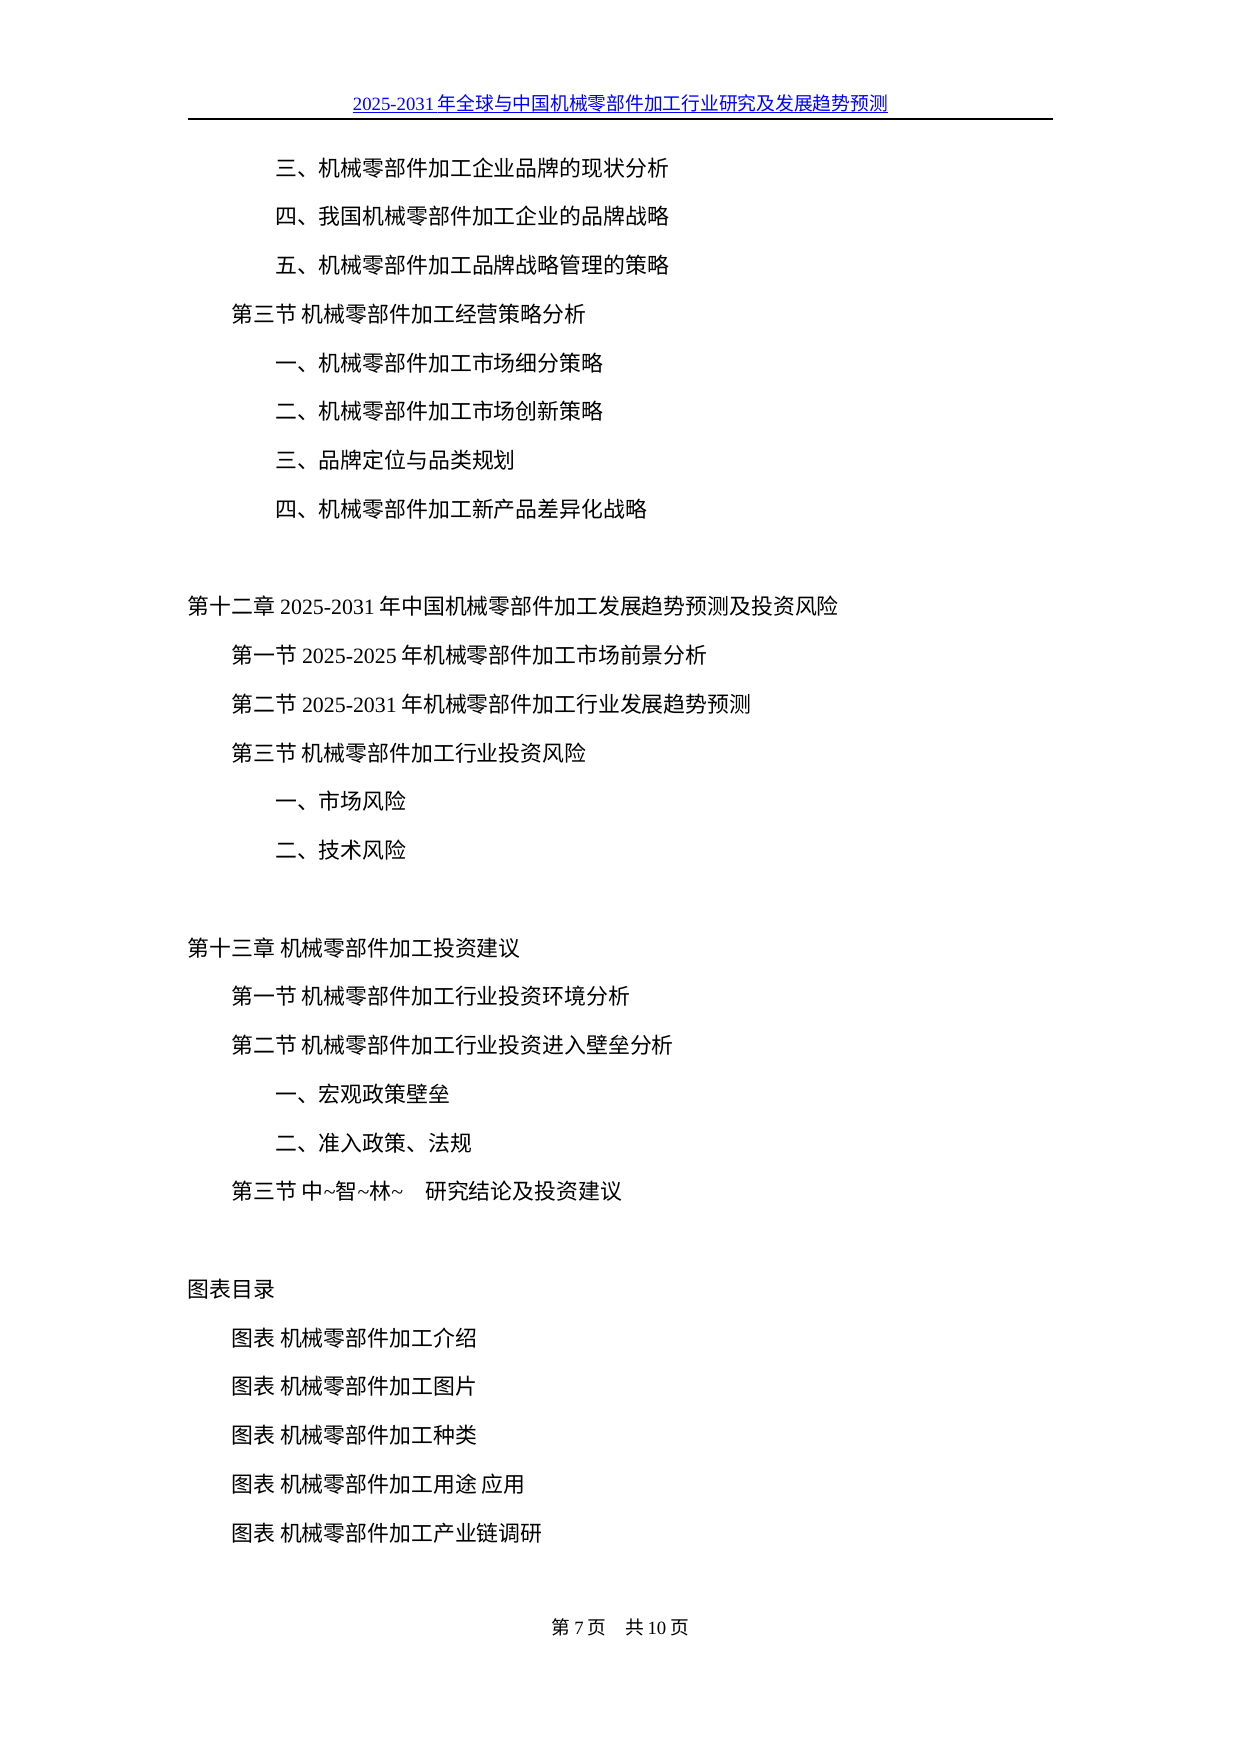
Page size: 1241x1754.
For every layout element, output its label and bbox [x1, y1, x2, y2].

text [187, 150, 1053, 1548]
